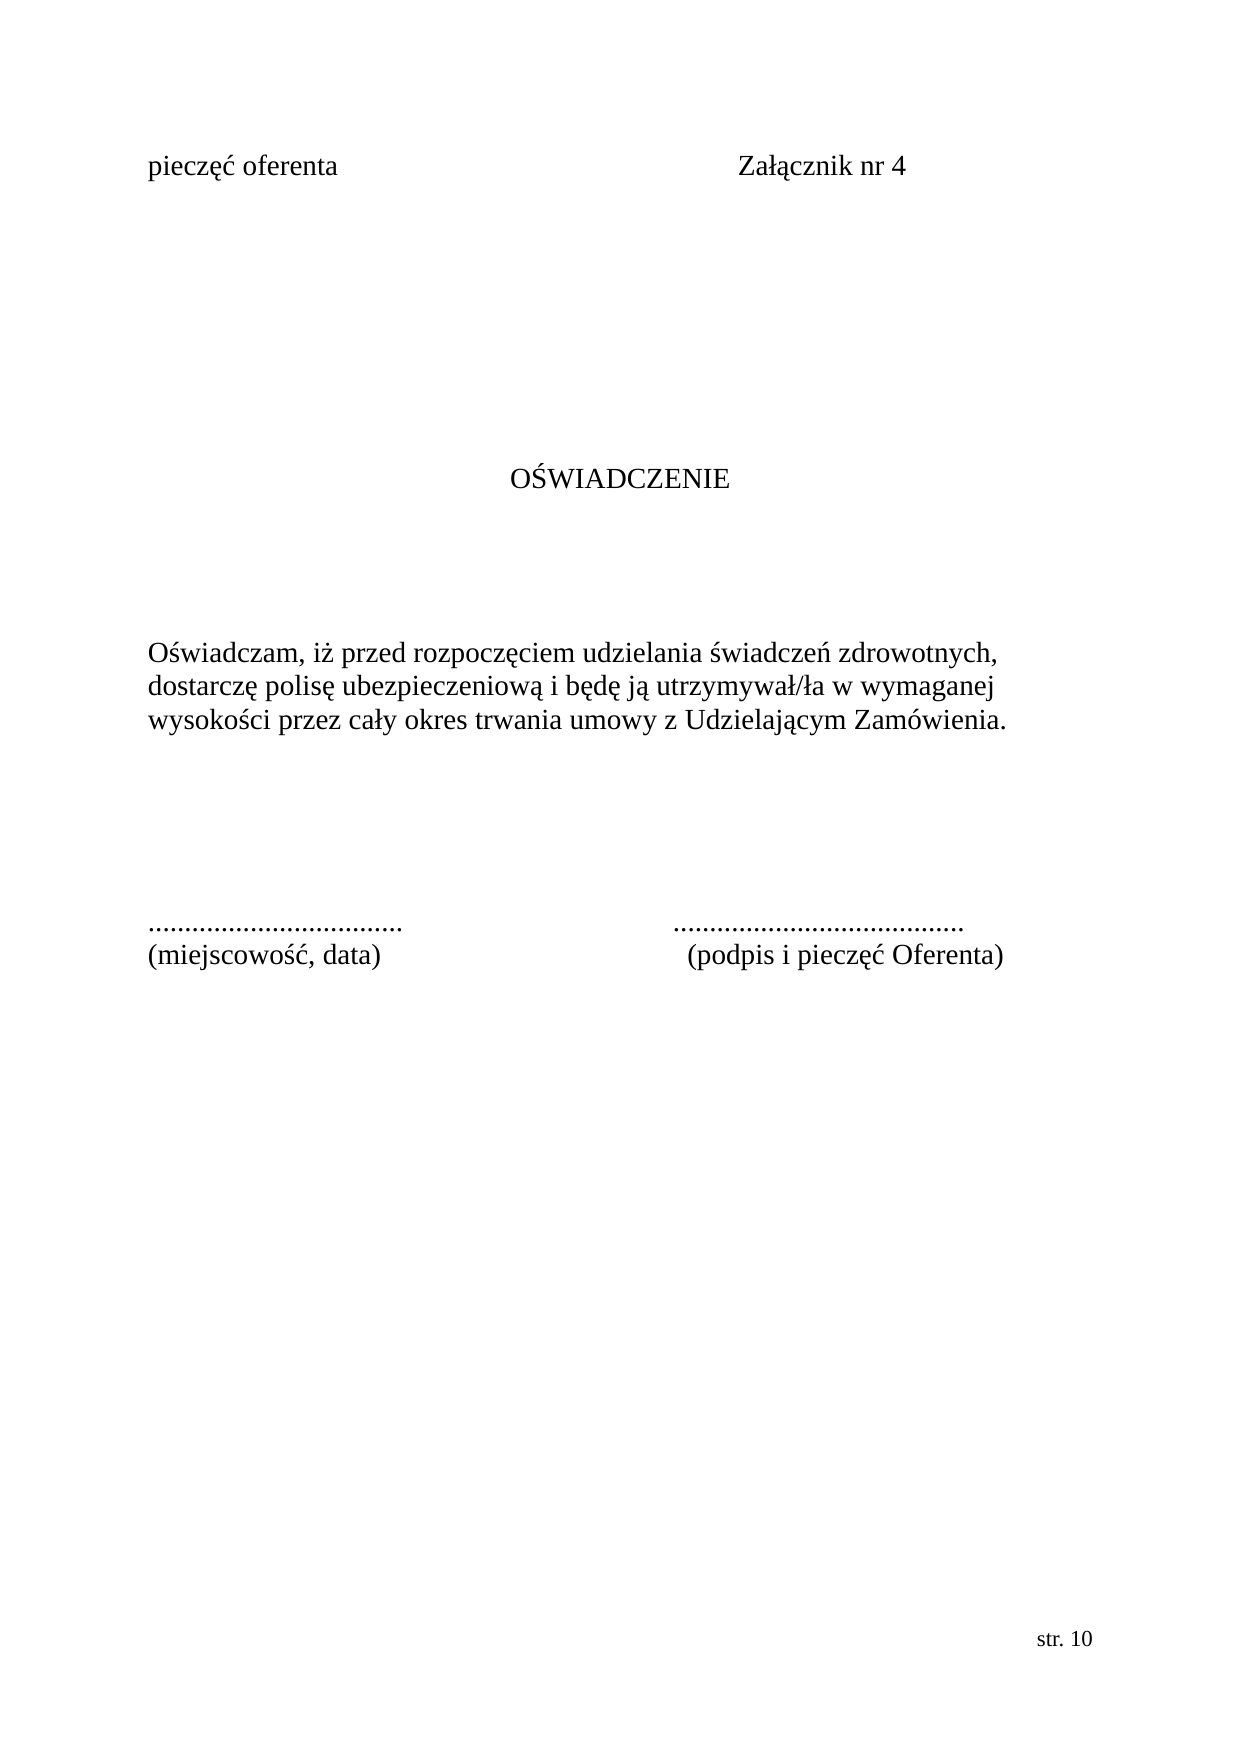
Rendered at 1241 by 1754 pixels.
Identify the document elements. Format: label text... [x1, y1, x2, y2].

text Oświadczam, iż przed rozpoczęciem udzielania świadczeń zdrowotnych, dostarczę polisę ubezpieczeniową i będę ją utrzymywał/ła w wymaganej wysokości przez cały okres trwania umowy z Udzielającym Zamówienia. [148, 635, 1093, 736]
text ................................... ........................................ [148, 904, 1093, 937]
text (miejscowość, data) (podpis i pieczęć Oferenta) [148, 937, 1093, 971]
text OŚWIADCZENIE [148, 461, 1093, 495]
text pieczęć oferenta Załącznik nr 4 [148, 148, 1093, 181]
